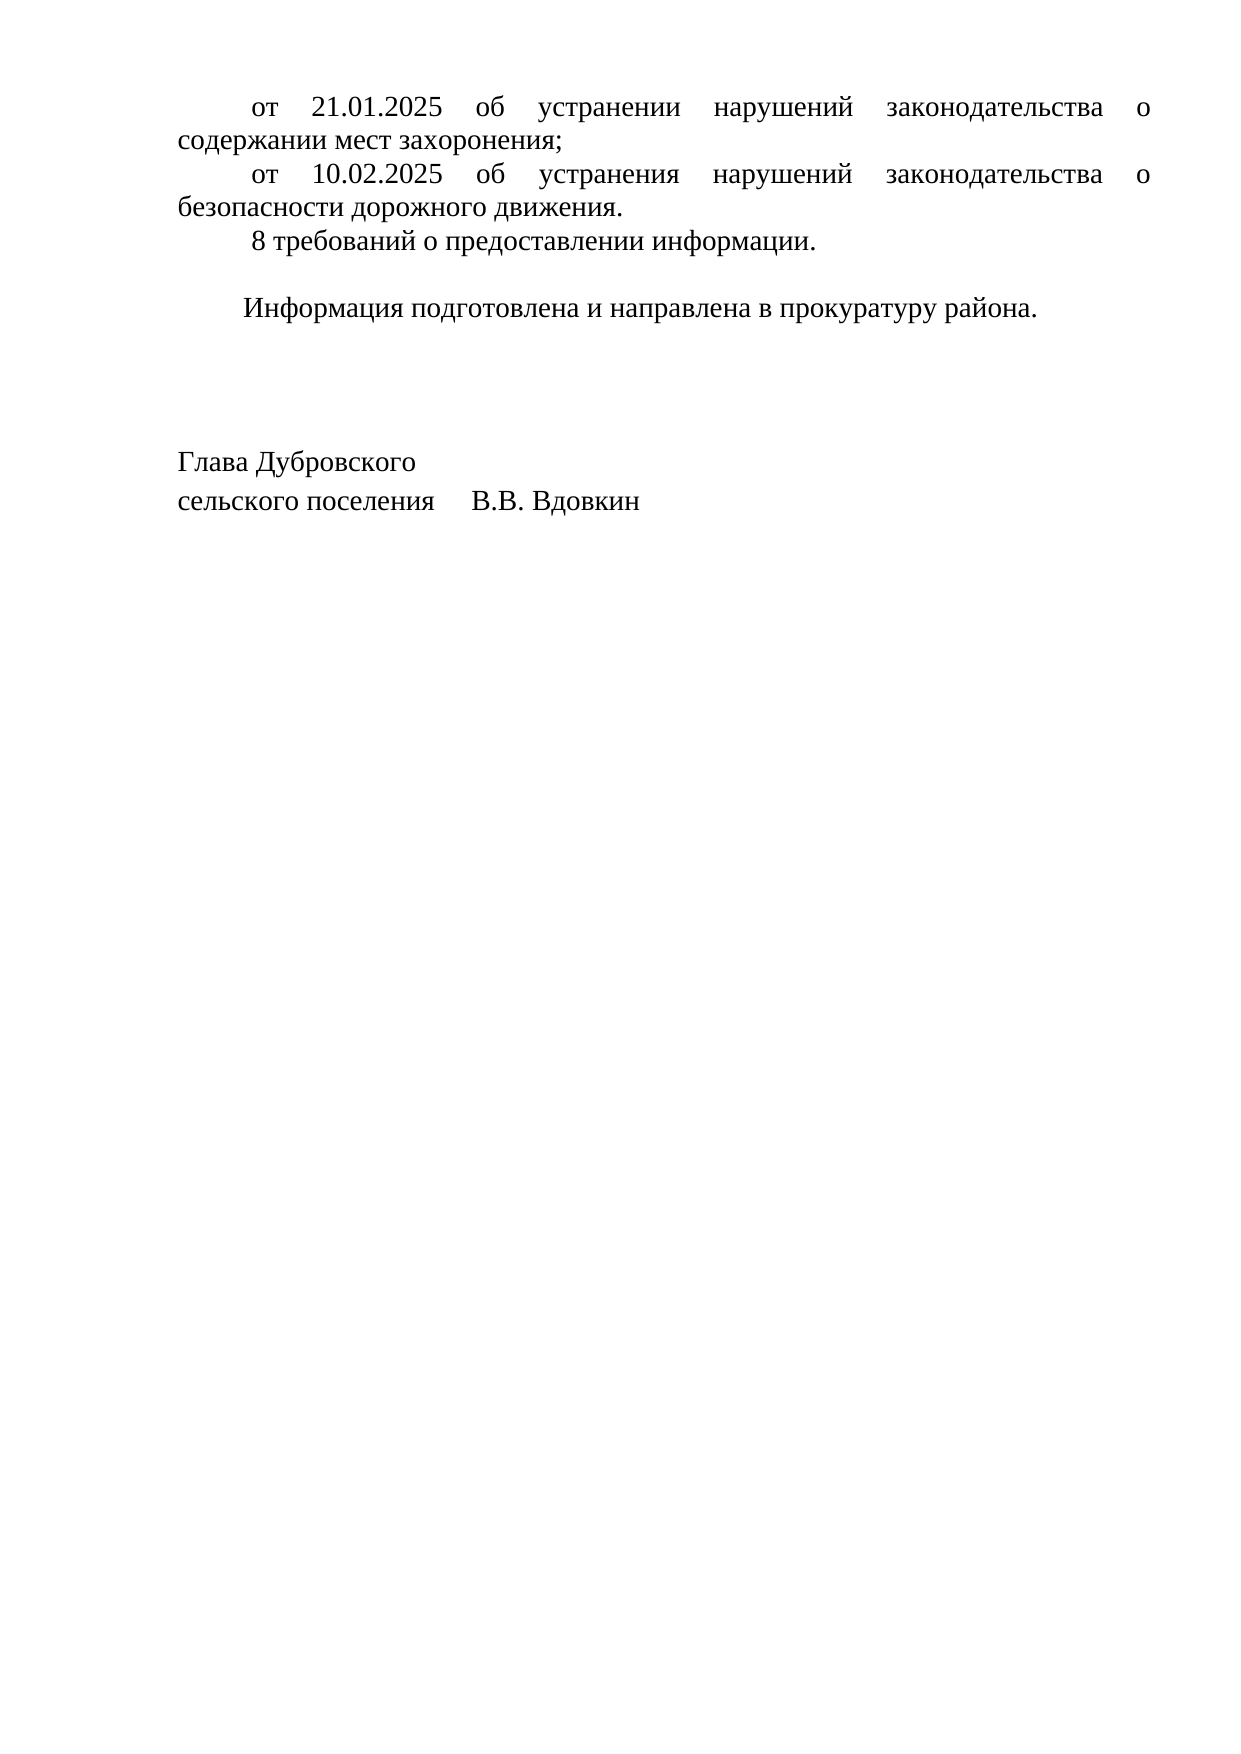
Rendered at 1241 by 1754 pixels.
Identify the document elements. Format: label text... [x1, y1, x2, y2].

text от 10.02.2025 об устранения нарушений законодательства о безопасности дорожного движения. [177, 156, 1152, 223]
text Информация подготовлена и направлена в прокуратуру района. [177, 290, 1152, 323]
text от 21.01.2025 об устранении нарушений законодательства о содержании мест захоронения; [177, 89, 1152, 156]
text сельского поселения В.В. Вдовкин [177, 483, 1152, 516]
text 8 требований о предоставлении информации. [177, 223, 1152, 256]
text Глава Дубровского [177, 444, 1152, 478]
